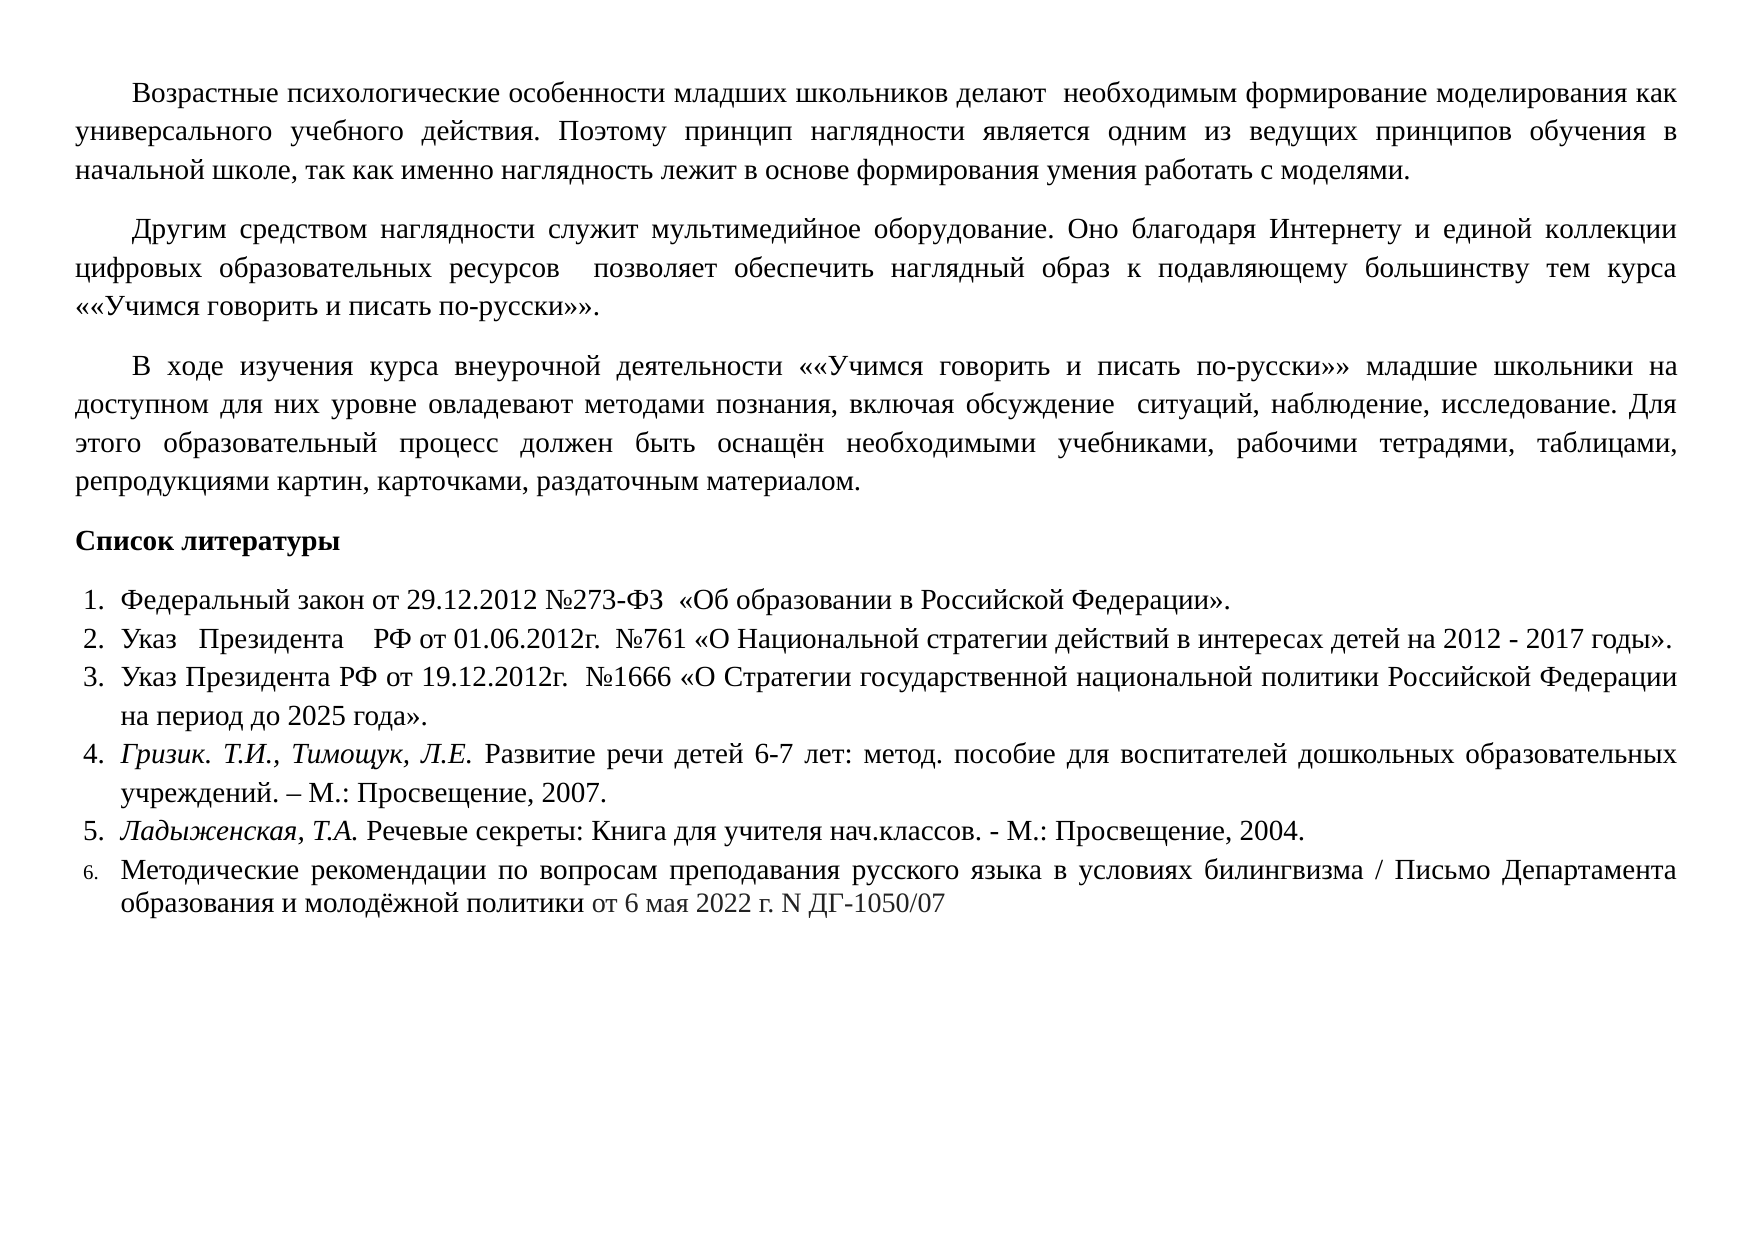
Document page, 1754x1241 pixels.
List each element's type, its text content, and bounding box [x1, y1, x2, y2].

text Возрастные психологические особенности младших школьников делают необходимым формирование моделирования как универсального учебного действия. Поэтому принцип наглядности является одним из ведущих принципов обучения в начальной школе, так как именно наглядность лежит в основе формирования умения работать с моделями. [75, 75, 1679, 186]
list Гризик. Т.И., Тимощук, Л.Е. Развитие речи детей 6-7 лет: метод. пособие для воспитателей дошкольных образовательных учреждений. – М.: Просвещение, 2007. [83, 736, 1679, 808]
list Методические рекомендации по вопросам преподавания русского языка в условиях билингвизма / Письмо Департамента образования и молодёжной политики от 6 мая 2022 г. N ДГ-1050/07 [584, 886, 1679, 919]
text Другим средством наглядности служит мультимедийное оборудование. Оно благодаря Интернету и единой коллекции цифровых образовательных ресурсов позволяет обеспечить наглядный образ к подавляющему большинству тем курса ««Учимся говорить и писать по-русски»». [75, 211, 1679, 322]
text В ходе изучения курса внеурочной деятельности ««Учимся говорить и писать по-русски»» младшие школьники на доступном для них уровне овладевают методами познания, включая обсуждение ситуаций, наблюдение, исследование. Для этого образовательный процесс должен быть оснащён необходимыми учебниками, рабочими тетрадями, таблицами, репродукциями картин, карточками, раздаточным материалом. [75, 348, 1679, 497]
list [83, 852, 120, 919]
text Список литературы [75, 523, 1679, 556]
list Указ Президента РФ от 01.06.2012г. №761 «О Национальной стратегии действий в интересах детей на 2012 - 2017 годы». [83, 621, 1679, 654]
list Ладыженская, Т.А. Речевые секреты: Книга для учителя нач.классов. - М.: Просвещение, 2004. [83, 813, 1679, 847]
list Федеральный закон от 29.12.2012 №273-ФЗ «Об образовании в Российской Федерации». [83, 582, 1679, 616]
list Указ Президента РФ от 19.12.2012г. №1666 «О Стратегии государственной национальной политики Российской Федерации на период до 2025 года». [83, 659, 1679, 731]
